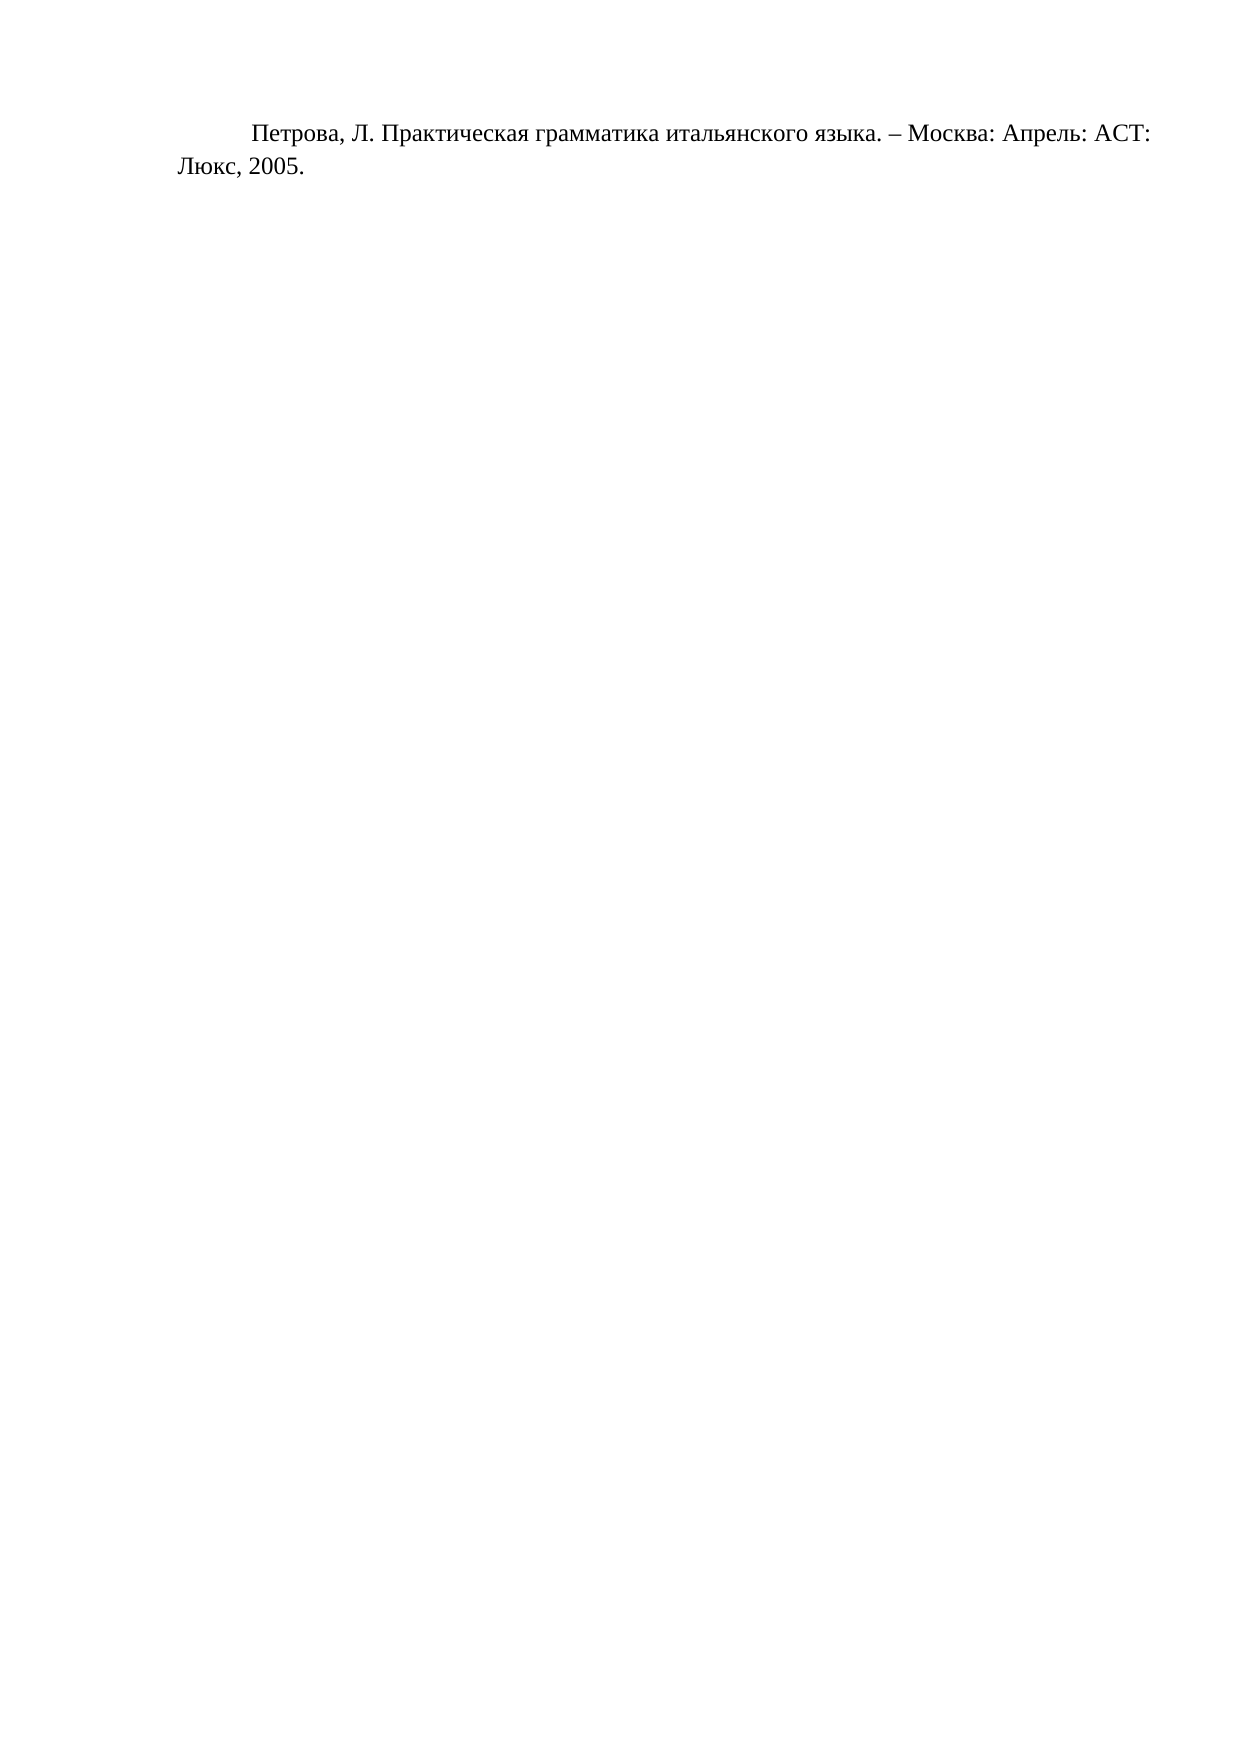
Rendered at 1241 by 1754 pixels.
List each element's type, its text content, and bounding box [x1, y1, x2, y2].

text Петрова, Л. Практическая грамматика итальянского языка. – Москва: Апрель: АСТ: Люкс, 2005. [177, 118, 1152, 180]
